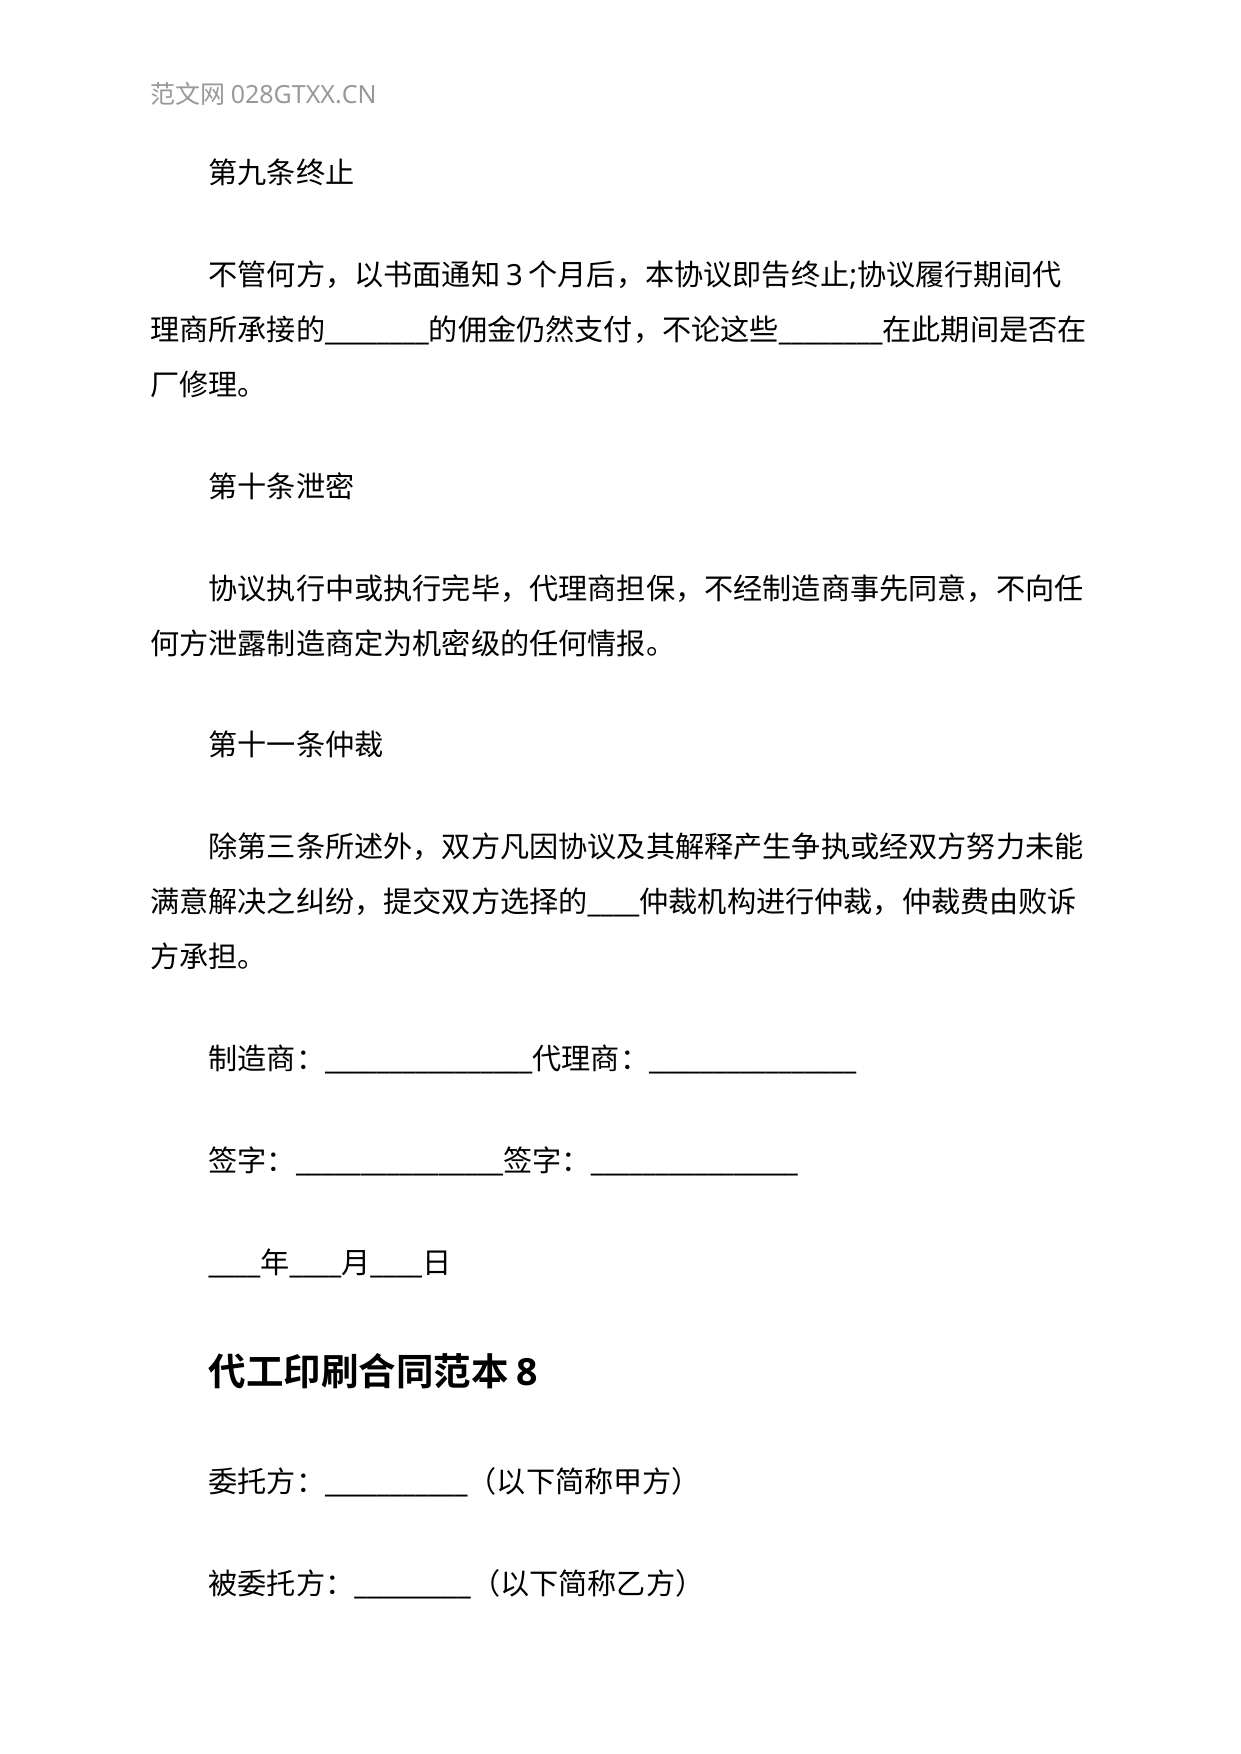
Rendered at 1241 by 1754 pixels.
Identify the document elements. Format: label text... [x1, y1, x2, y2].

text 不管何方，以书面通知3个月后，本协议即告终止;协议履行期间代理商所承接的________的佣金仍然支付，不论这些________在此期间是否在厂修理。 [150, 252, 1090, 404]
text 除第三条所述外，双方凡因协议及其解释产生争执或经双方努力未能满意解决之纠纷，提交双方选择的____仲裁机构进行仲裁，仲裁费由败诉方承担。 [150, 824, 1090, 976]
text ____年____月____日 [150, 1239, 1090, 1282]
text 第十条泄密 [150, 463, 1090, 506]
text 代工印刷合同范本8 [150, 1341, 1090, 1396]
text 第九条终止 [150, 150, 1090, 192]
text 签字：________________签字：________________ [150, 1137, 1090, 1180]
text 协议执行中或执行完毕，代理商担保，不经制造商事先同意，不向任何方泄露制造商定为机密级的任何情报。 [150, 565, 1090, 662]
text 制造商：________________代理商：________________ [150, 1035, 1090, 1078]
text 委托方：___________（以下简称甲方） [150, 1459, 1090, 1501]
text 被委托方：_________（以下简称乙方） [150, 1561, 1090, 1603]
text 第十一条仲裁 [150, 722, 1090, 764]
